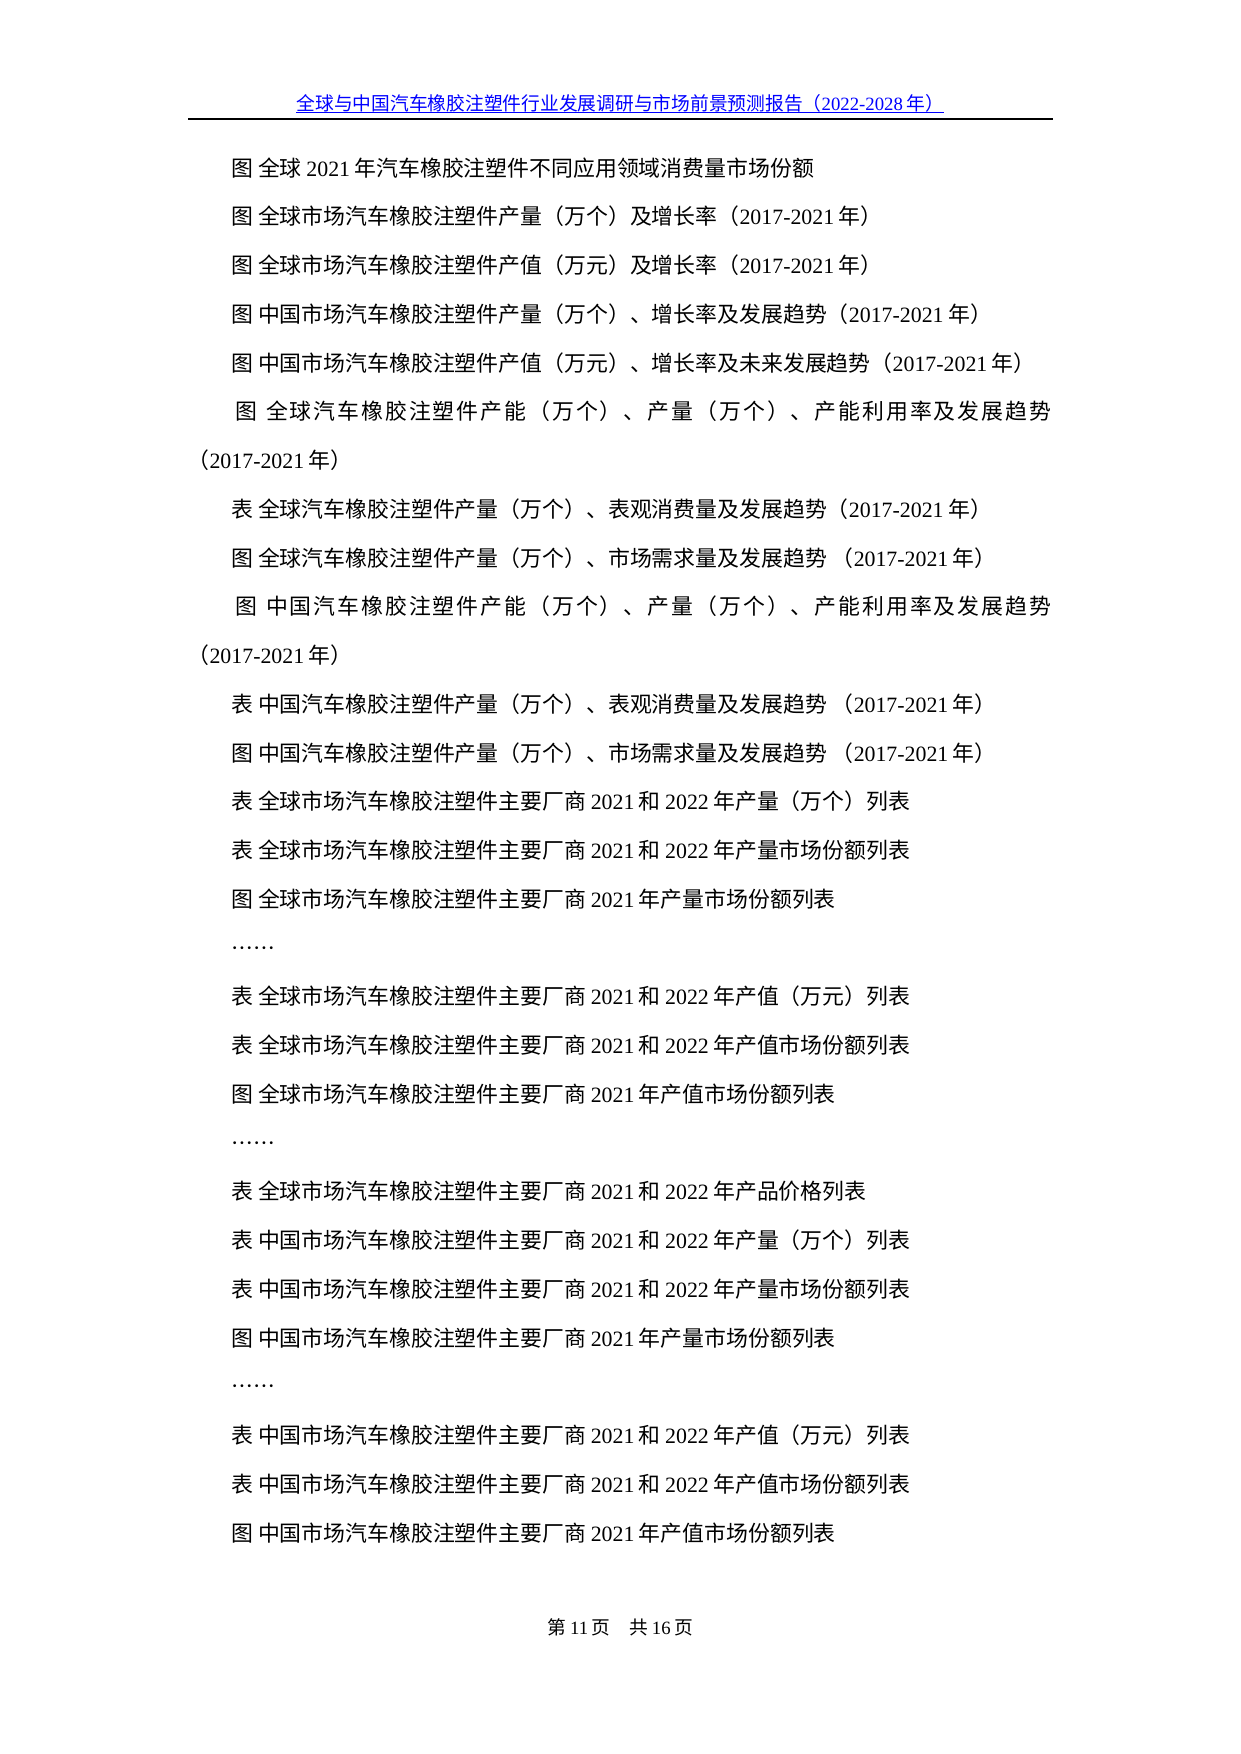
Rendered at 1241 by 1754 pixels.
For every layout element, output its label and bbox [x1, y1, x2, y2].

text [187, 150, 1053, 1548]
